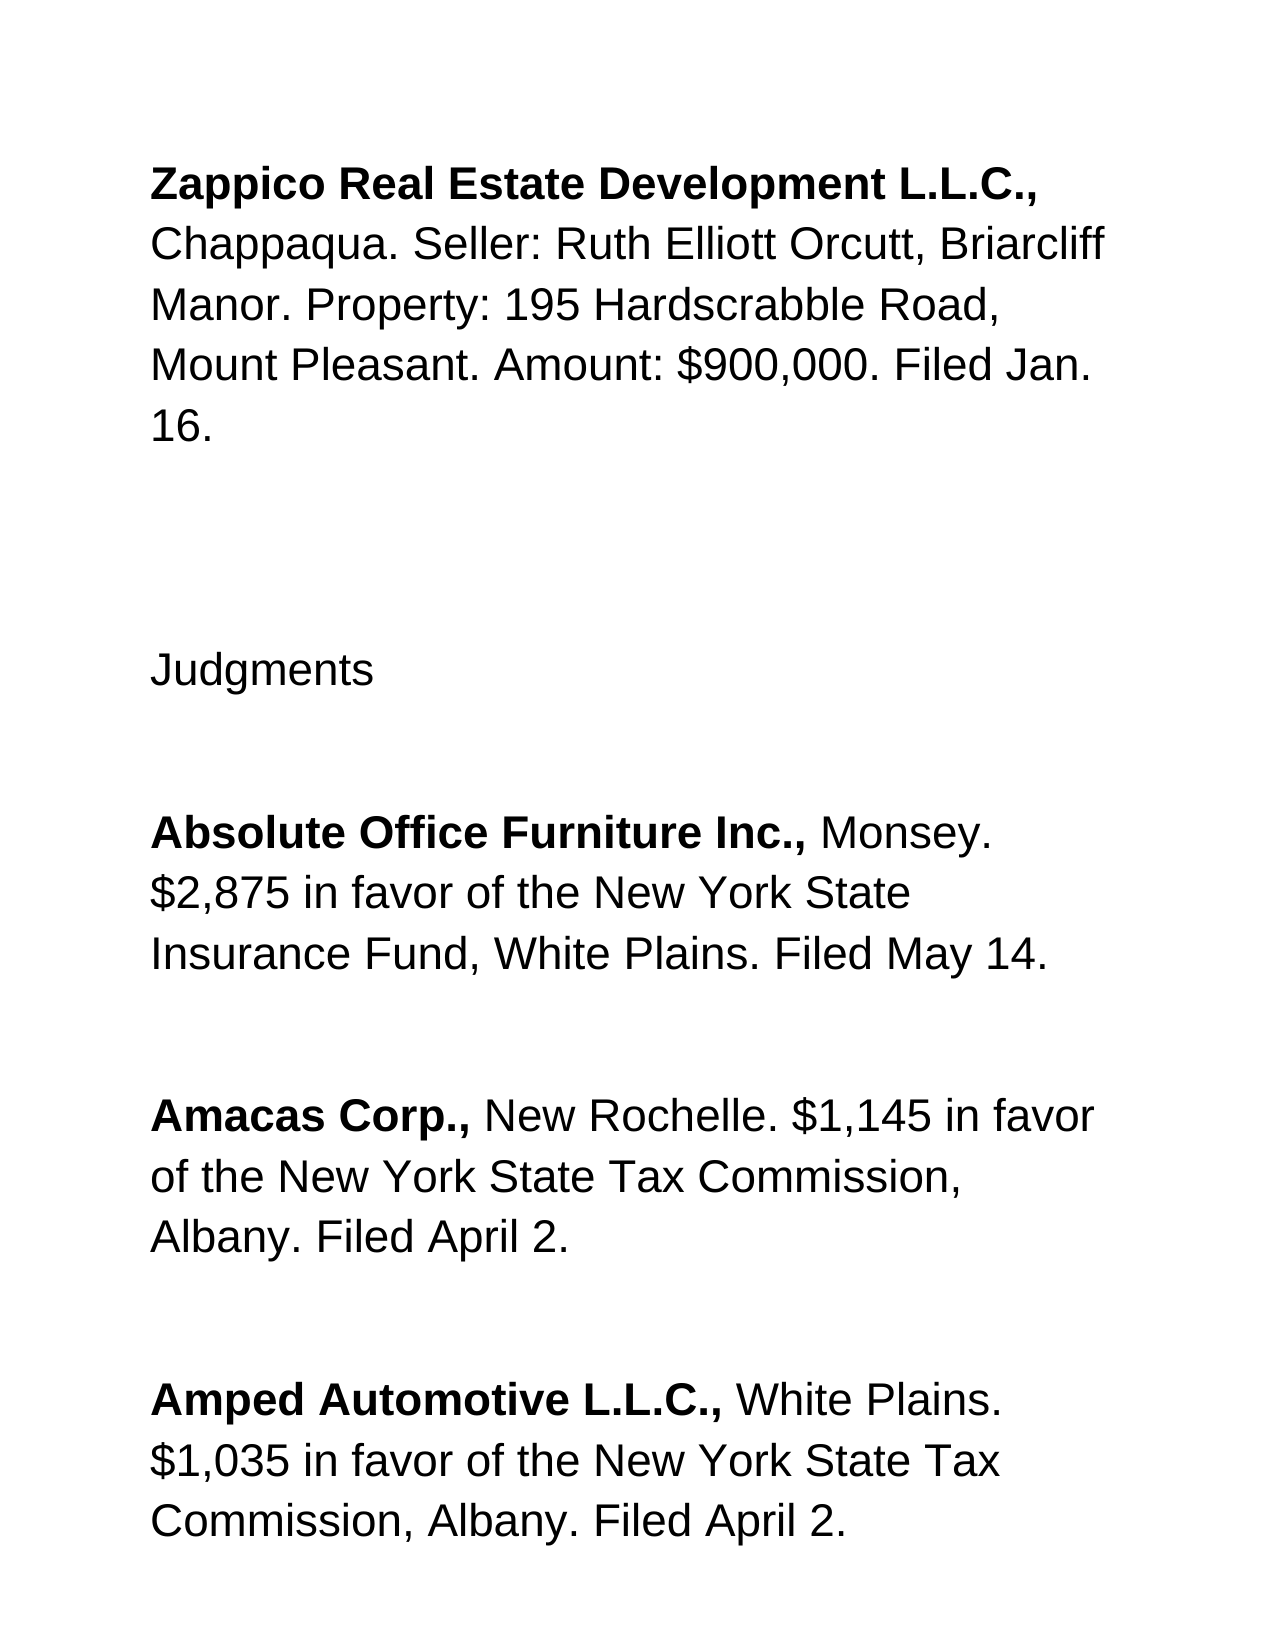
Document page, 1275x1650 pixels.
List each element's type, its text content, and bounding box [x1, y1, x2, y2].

text Amped Automotive L.L.C., White Plains. $1,035 in favor of the New York State Tax Commission, Albany. Filed April 2. [150, 1373, 1125, 1546]
text Zappico Real Estate Development L.L.C., Chappaqua. Seller: Ruth Elliott Orcutt, Briarcliff Manor. Property: 195 Hardscrabble Road, Mount Pleasant. Amount: $900,000. Filed Jan. 16. [150, 156, 1125, 451]
text Amacas Corp., New Rochelle. $1,145 in favor of the New York State Tax Commission, Albany. Filed April 2. [150, 1089, 1125, 1263]
text Absolute Office Furniture Inc., Monsey. $2,875 in favor of the New York State Insurance Fund, White Plains. Filed May 14. [150, 805, 1125, 979]
text Judgments [150, 642, 1125, 695]
